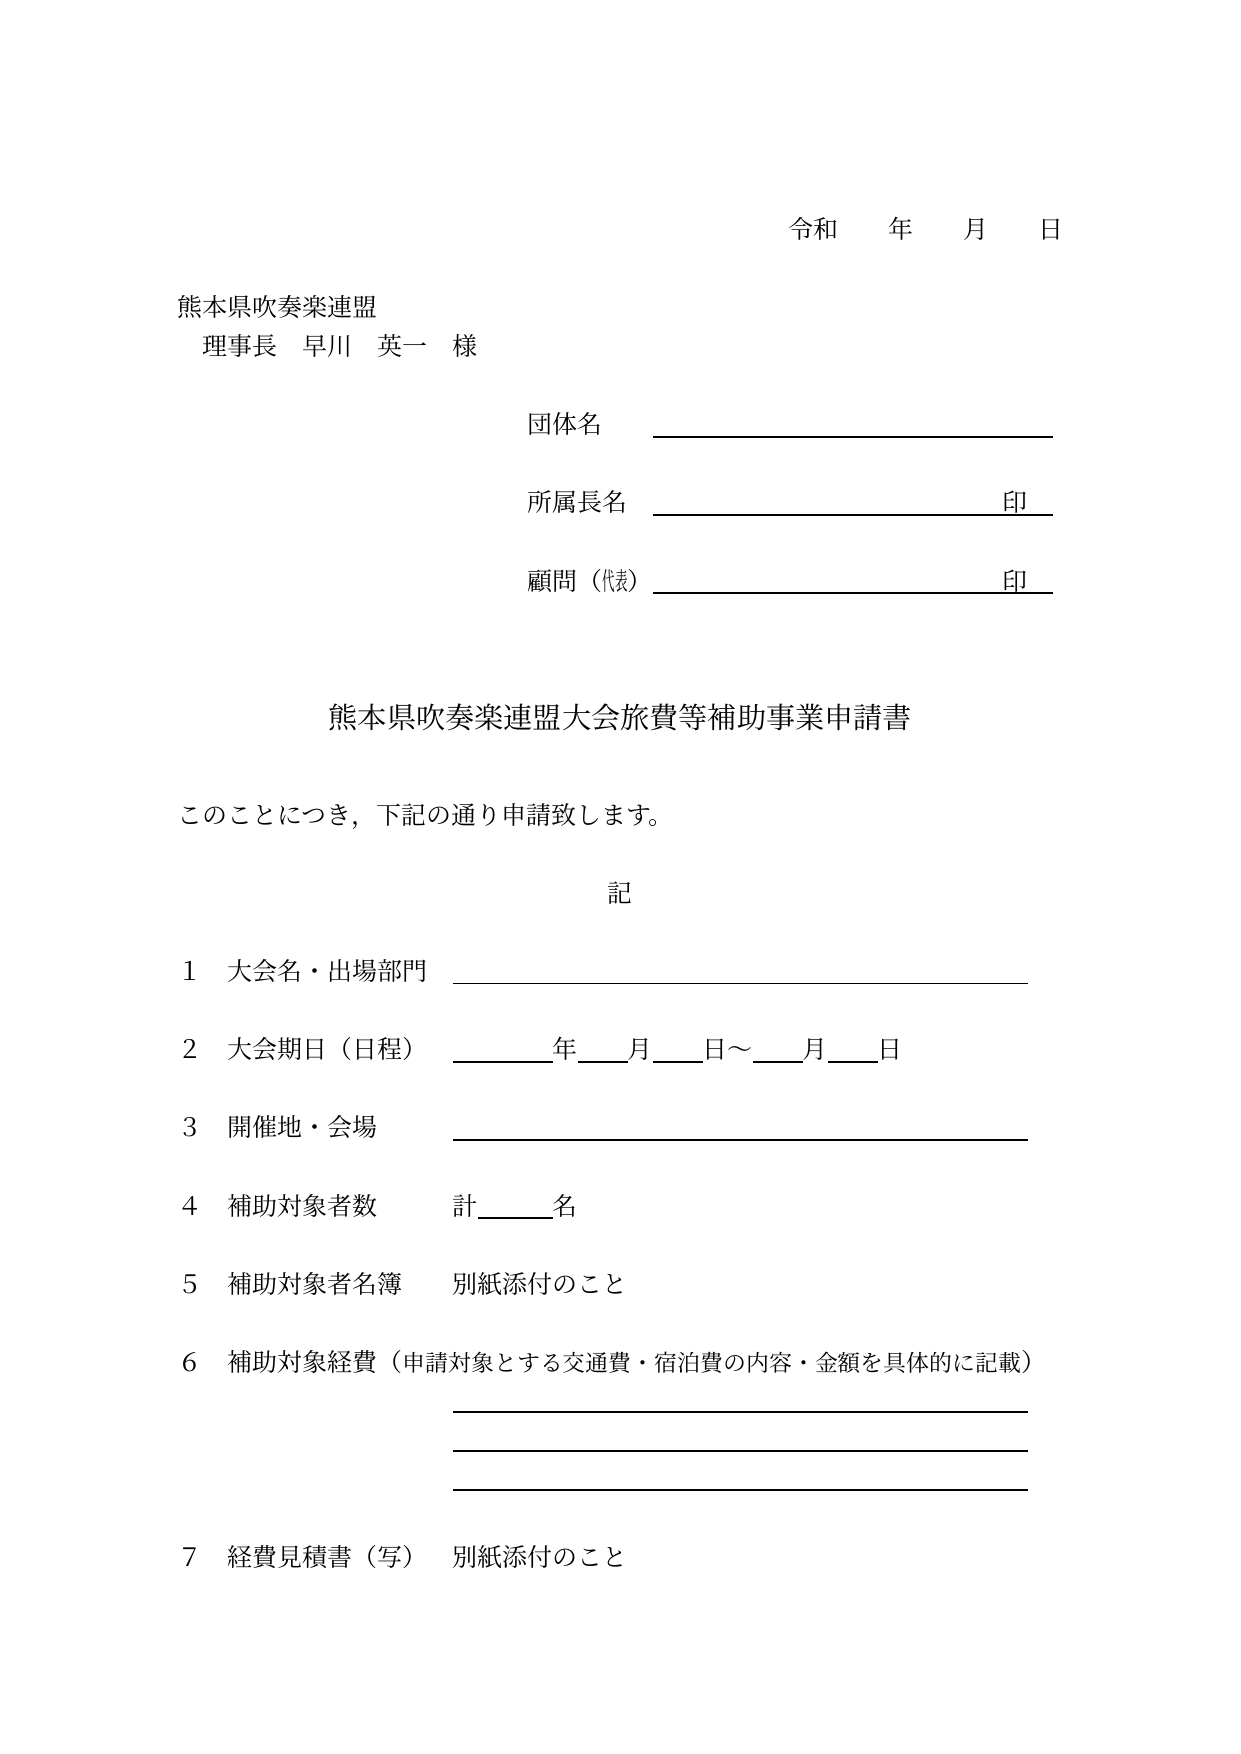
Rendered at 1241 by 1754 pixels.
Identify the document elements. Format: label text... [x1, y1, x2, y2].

subtitle 記 [177, 872, 1063, 911]
text 令和 年 月 日 [177, 208, 1063, 247]
text 熊本県吹奏楽連盟 [177, 286, 1063, 325]
text このことにつき，下記の通り申請致します。 [177, 794, 1063, 833]
text 理事長 早川 英一 様 [177, 325, 1063, 364]
text 団体名 [177, 403, 1063, 442]
text ４ 補助対象者数 計 名 [177, 1185, 1063, 1224]
text ５ 補助対象者名簿 別紙添付のこと [177, 1263, 1063, 1302]
text ２ 大会期日（日程） 年 月 日～ 月 日 [177, 1028, 1063, 1067]
text ３ 開催地・会場 [177, 1107, 1063, 1146]
text 顧問（代表） 印 [177, 560, 1063, 599]
text １ 大会名・出場部門 [177, 950, 1063, 989]
text ７ 経費見積書（写） 別紙添付のこと [177, 1536, 1063, 1575]
text ６ 補助対象経費（申請対象とする交通費・宿泊費の内容・金額を具体的に記載） [177, 1341, 1063, 1380]
text 熊本県吹奏楽連盟大会旅費等補助事業申請書 [177, 677, 1063, 755]
text 所属長名 印 [177, 482, 1063, 521]
